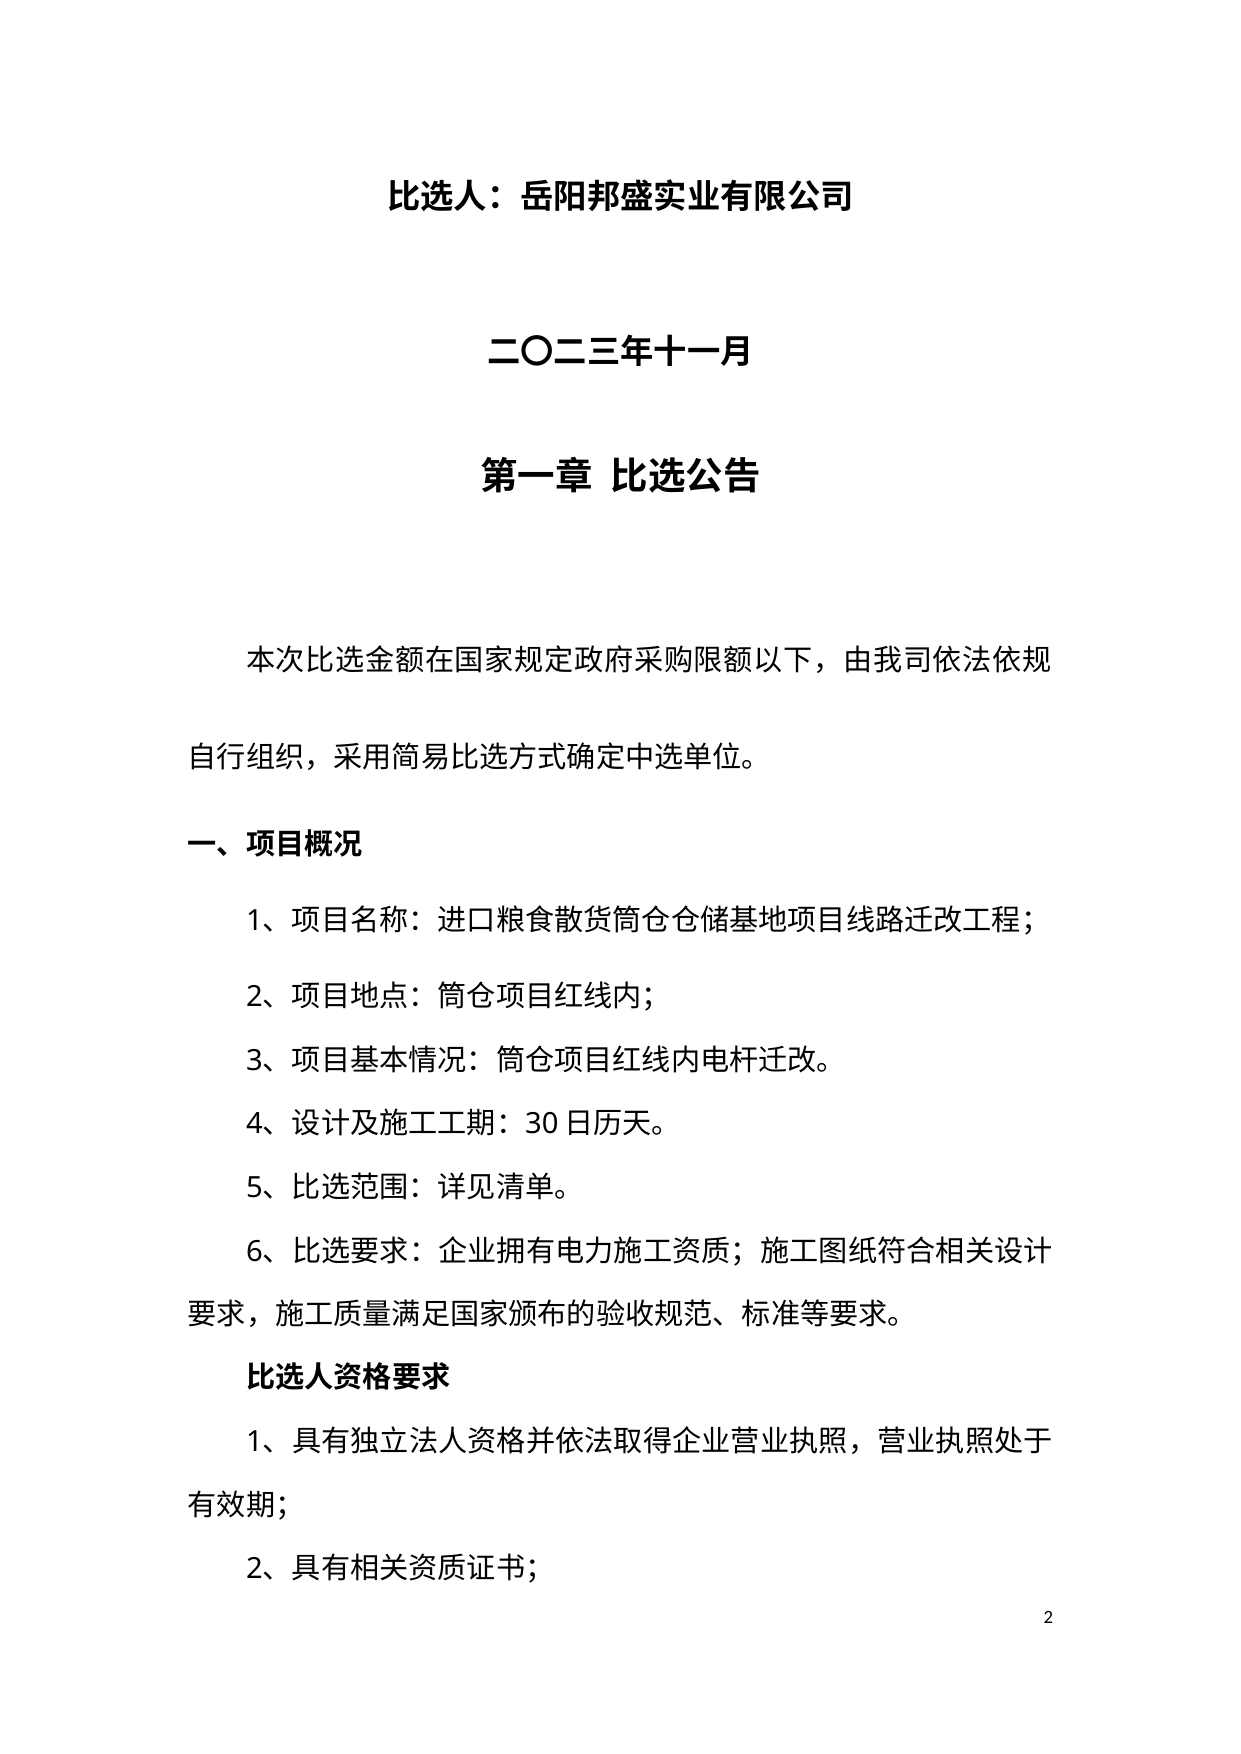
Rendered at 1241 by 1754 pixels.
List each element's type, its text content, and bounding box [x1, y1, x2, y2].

text 5、比选范围：详见清单。 [187, 1163, 1053, 1206]
text 1、项目名称：进口粮食散货筒仓仓储基地项目线路迁改工程； [187, 897, 1053, 939]
text 2、具有相关资质证书； [187, 1544, 1053, 1587]
text 比选人资格要求 [187, 1354, 1053, 1396]
text 3、项目基本情况：筒仓项目红线内电杆迁改。 [187, 1036, 1053, 1079]
text 6、比选要求：企业拥有电力施工资质；施工图纸符合相关设计要求，施工质量满足国家颁布的验收规范、标准等要求。 [187, 1227, 1053, 1333]
list 项目概况 [187, 821, 1053, 863]
text 1、具有独立法人资格并依法取得企业营业执照，营业执照处于有效期； [187, 1417, 1053, 1523]
text 二〇二三年十一月 [187, 316, 1053, 381]
text 2、项目地点：筒仓项目红线内； [187, 973, 1053, 1015]
text 本次比选金额在国家规定政府采购限额以下，由我司依法依规自行组织，采用简易比选方式确定中选单位。 [187, 625, 1053, 787]
text 4、设计及施工工期：30日历天。 [187, 1100, 1053, 1142]
text 比选人：岳阳邦盛实业有限公司 [187, 162, 1053, 227]
list 比选公告 [187, 446, 1053, 500]
